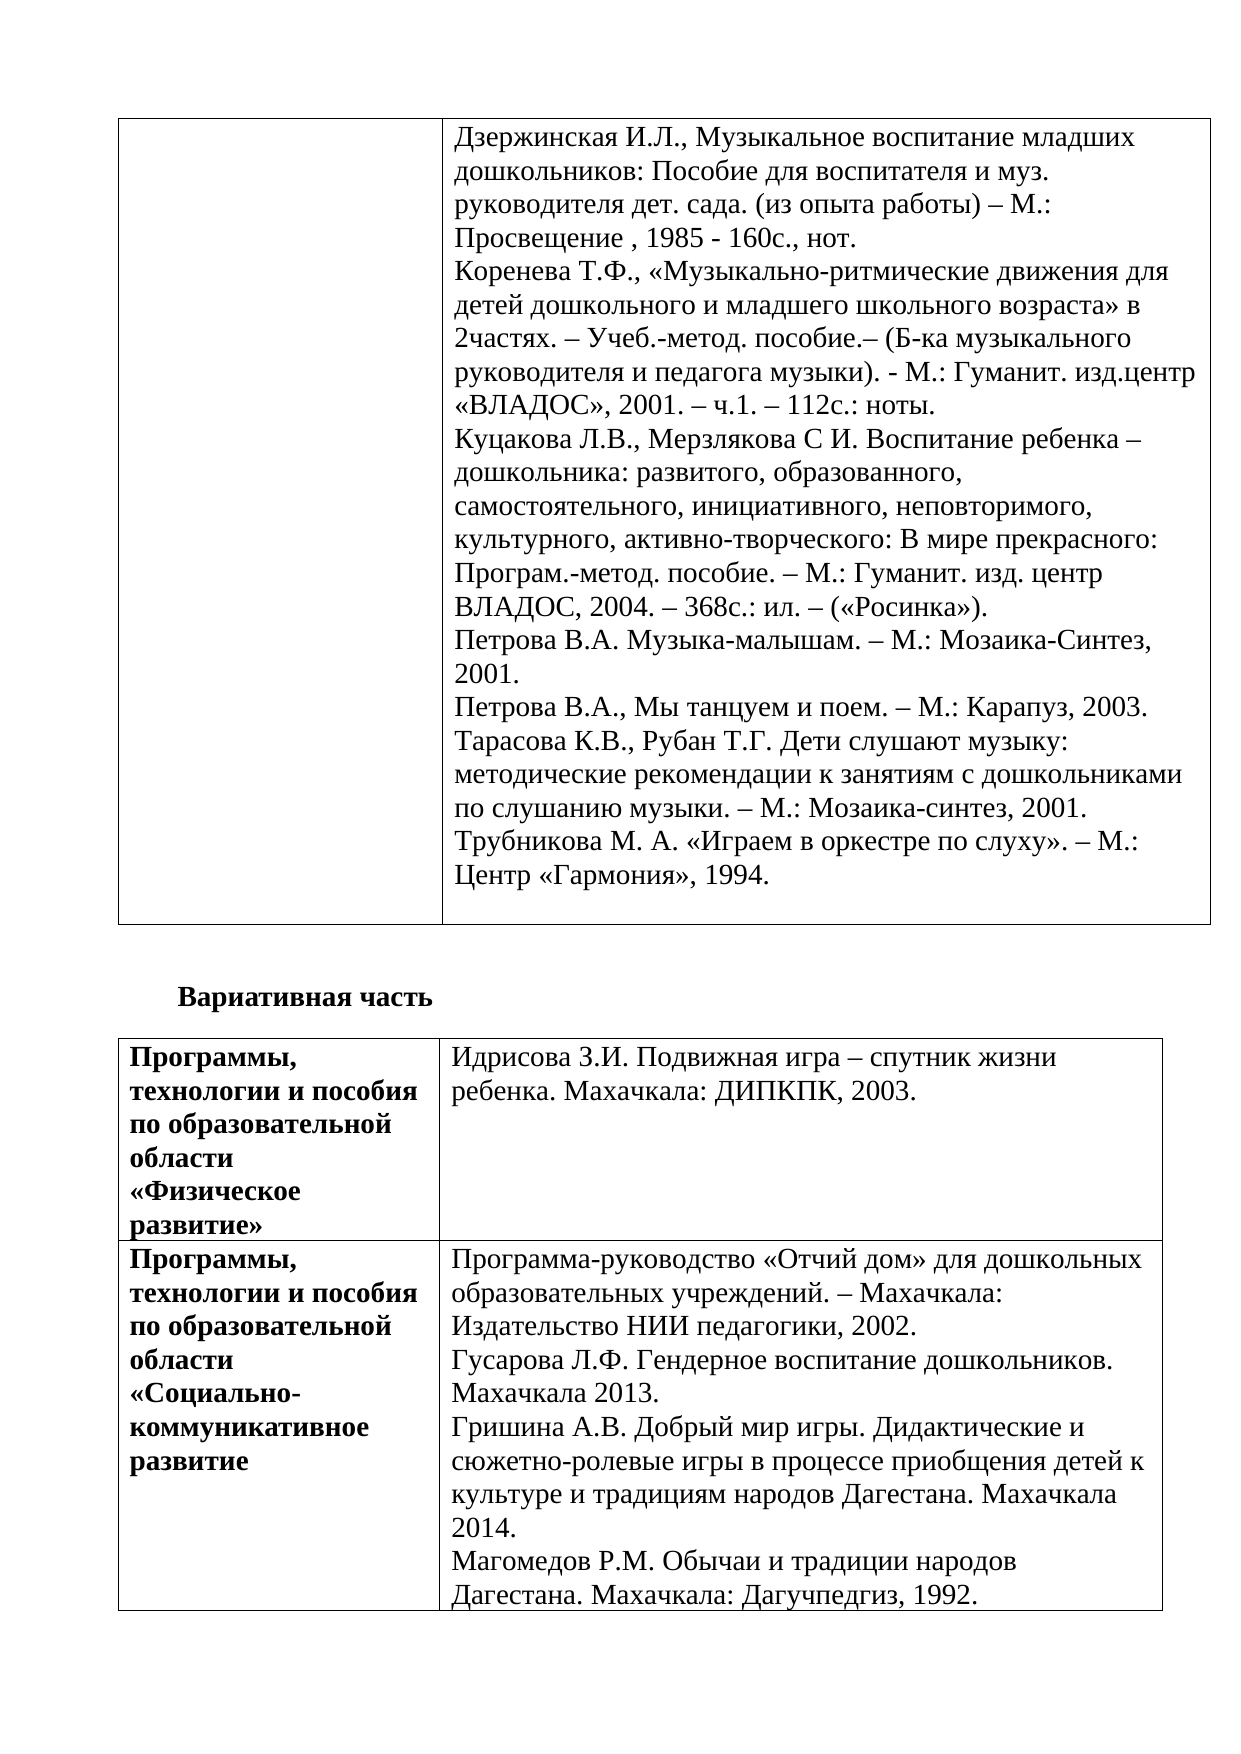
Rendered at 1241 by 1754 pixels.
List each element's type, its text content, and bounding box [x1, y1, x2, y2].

table_header Идрисова З.И. Подвижная игра – спутник жизни ребенка. Махачкала: ДИПКПК, 2003. [440, 1039, 1162, 1240]
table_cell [119, 1241, 439, 1610]
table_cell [443, 119, 1210, 924]
text Вариативная часть [177, 979, 1152, 1013]
table_header Программы, технологии и пособия по образовательной области «Физическое развитие» [119, 1039, 439, 1240]
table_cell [119, 119, 442, 924]
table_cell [440, 1241, 1162, 1610]
